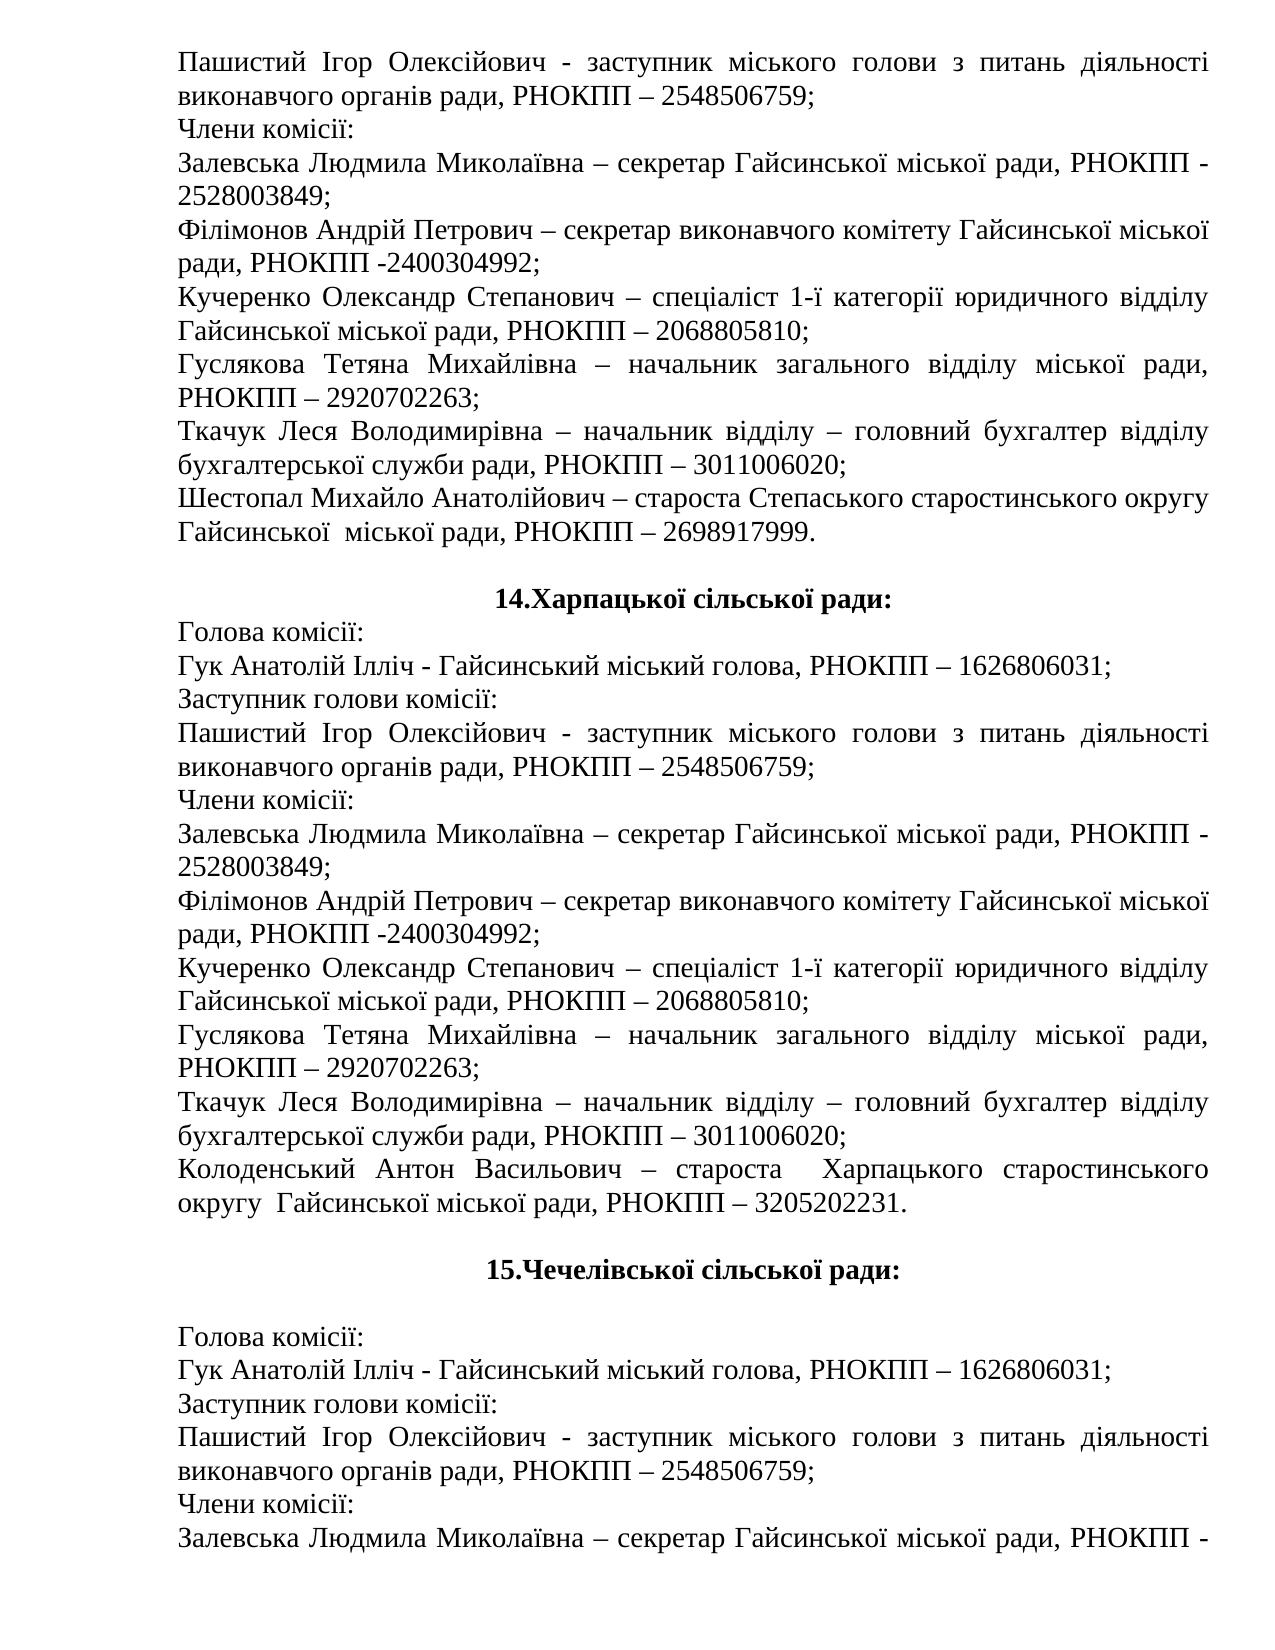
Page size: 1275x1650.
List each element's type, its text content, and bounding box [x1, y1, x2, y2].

text Колоденський Антон Васильович – староста Харпацького старостинського округу Гайсинської міської ради, РНОКПП – 3205202231. [177, 1151, 1210, 1218]
text Залевська Людмила Миколаївна – секретар Гайсинської міської ради, РНОКПП -2528003849; [177, 816, 1210, 883]
text Кучеренко Олександр Степанович – спеціаліст 1-ї категорії юридичного відділу Гайсинської міської ради, РНОКПП – 2068805810; [177, 279, 1210, 346]
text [177, 1520, 1210, 1554]
text Гук Анатолій Ілліч - Гайсинський міський голова, РНОКПП – 1626806031; [177, 648, 1210, 682]
text Члени комісії: [177, 782, 1210, 816]
text Залевська Людмила Миколаївна – секретар Гайсинської міської ради, РНОКПП -2528003849; [177, 145, 1210, 212]
text Пашистий Ігор Олексійович - заступник міського голови з питань діяльності виконавчого органів ради, РНОКПП – 2548506759; [177, 715, 1210, 782]
text 14.Харпацької сільської ради: [177, 581, 1210, 614]
text Гук Анатолій Ілліч - Гайсинський міський голова, РНОКПП – 1626806031; [177, 1352, 1210, 1386]
text Ткачук Леся Володимирівна – начальник відділу – головний бухгалтер відділу бухгалтерської служби ради, РНОКПП – 3011006020; [177, 1084, 1210, 1151]
text Голова комісії: [177, 1319, 1210, 1352]
text Ткачук Леся Володимирівна – начальник відділу – головний бухгалтер відділу бухгалтерської служби ради, РНОКПП – 3011006020; [177, 413, 1210, 480]
text Пашистий Ігор Олексійович - заступник міського голови з питань діяльності виконавчого органів ради, РНОКПП – 2548506759; [177, 44, 1210, 111]
text Гуслякова Тетяна Михайлівна – начальник загального відділу міської ради, РНОКПП – 2920702263; [177, 346, 1210, 413]
text Філімонов Андрій Петрович – секретар виконавчого комітету Гайсинської міської ради, РНОКПП -2400304992; [177, 212, 1210, 279]
text Заступник голови комісії: [177, 1386, 1210, 1419]
text Члени комісії: [177, 1487, 1210, 1520]
text Кучеренко Олександр Степанович – спеціаліст 1-ї категорії юридичного відділу Гайсинської міської ради, РНОКПП – 2068805810; [177, 950, 1210, 1017]
text Пашистий Ігор Олексійович - заступник міського голови з питань діяльності виконавчого органів ради, РНОКПП – 2548506759; [177, 1419, 1210, 1487]
text Заступник голови комісії: [177, 682, 1210, 715]
text Гуслякова Тетяна Михайлівна – начальник загального відділу міської ради, РНОКПП – 2920702263; [177, 1017, 1210, 1084]
text Голова комісії: [177, 614, 1210, 648]
text Шестопал Михайло Анатолійович – староста Степаського старостинського округу Гайсинської міської ради, РНОКПП – 2698917999. [177, 480, 1210, 547]
text 15.Чечелівської сільської ради: [177, 1252, 1210, 1285]
text Філімонов Андрій Петрович – секретар виконавчого комітету Гайсинської міської ради, РНОКПП -2400304992; [177, 883, 1210, 950]
text Члени комісії: [177, 111, 1210, 145]
